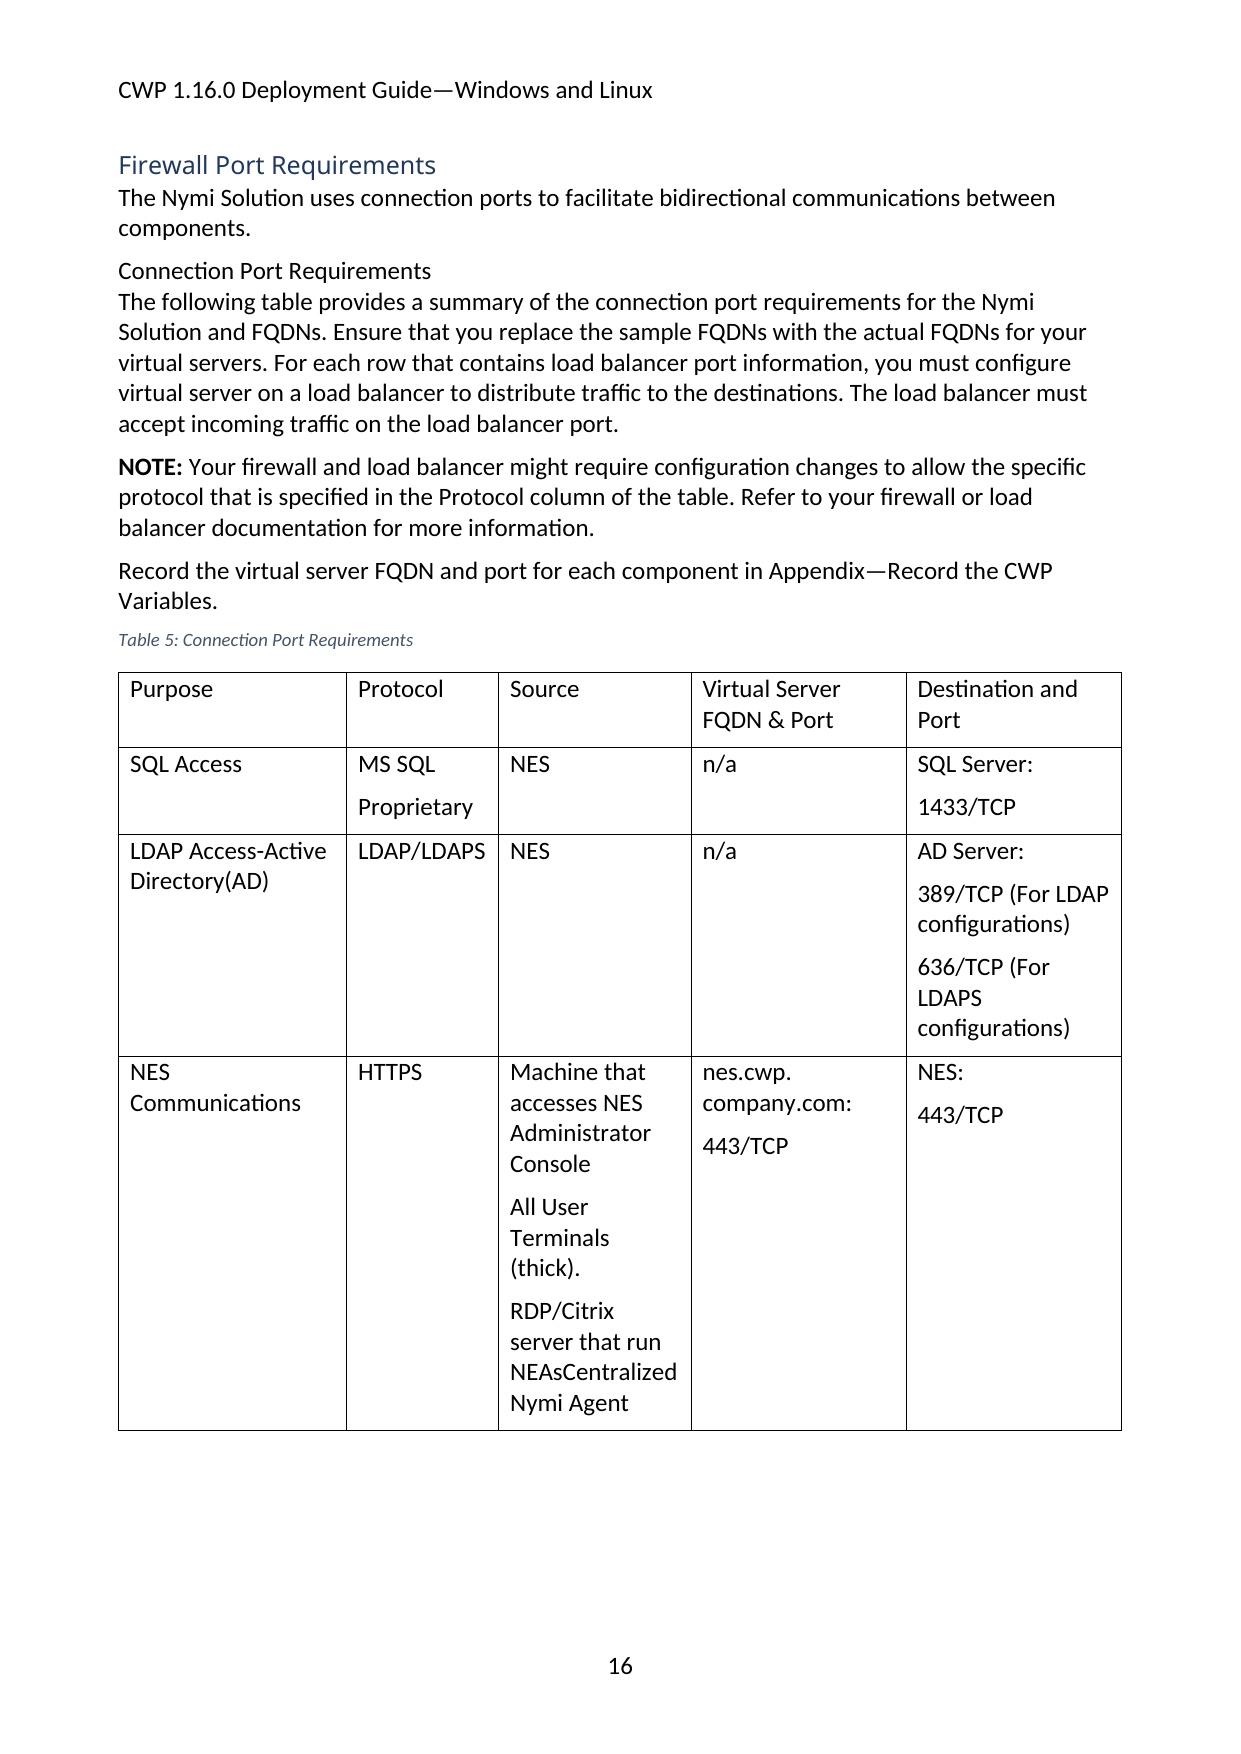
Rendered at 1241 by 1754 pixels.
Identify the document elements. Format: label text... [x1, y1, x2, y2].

text The following table provides a summary of the connection port requirements for the Nymi Solution and FQDNs. Ensure that you replace the sample FQDNs with the actual FQDNs for your virtual servers. For each row that contains load balancer port information, you must configure virtual server on a load balancer to distribute traffic to the destinations. The load balancer must accept incoming traffic on the load balancer port. [118, 286, 1122, 438]
text Table 5: Connection Port Requirements [118, 628, 1122, 651]
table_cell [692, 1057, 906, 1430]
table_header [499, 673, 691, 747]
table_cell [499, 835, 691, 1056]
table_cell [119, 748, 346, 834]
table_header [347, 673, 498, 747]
subtitle Firewall Port Requirements [118, 148, 1122, 182]
text Note: Your firewall and load balancer might require configuration changes to allow the specific protocol that is specified in the Protocol column of the table. Refer to your firewall or load balancer documentation for more information. [118, 451, 1122, 542]
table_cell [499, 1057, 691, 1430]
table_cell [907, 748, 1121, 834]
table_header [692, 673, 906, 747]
text Record the virtual server FQDN and port for each component in Appendix—Record the CWP Variables. [118, 555, 1122, 616]
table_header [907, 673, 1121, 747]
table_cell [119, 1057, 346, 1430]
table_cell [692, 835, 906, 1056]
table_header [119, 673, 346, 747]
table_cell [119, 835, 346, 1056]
text The Nymi Solution uses connection ports to facilitate bidirectional communications between components. [118, 182, 1122, 243]
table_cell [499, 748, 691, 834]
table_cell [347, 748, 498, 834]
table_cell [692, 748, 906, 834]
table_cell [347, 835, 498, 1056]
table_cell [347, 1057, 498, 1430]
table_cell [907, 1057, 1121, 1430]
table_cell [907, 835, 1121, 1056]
text Connection Port Requirements [118, 255, 1122, 286]
